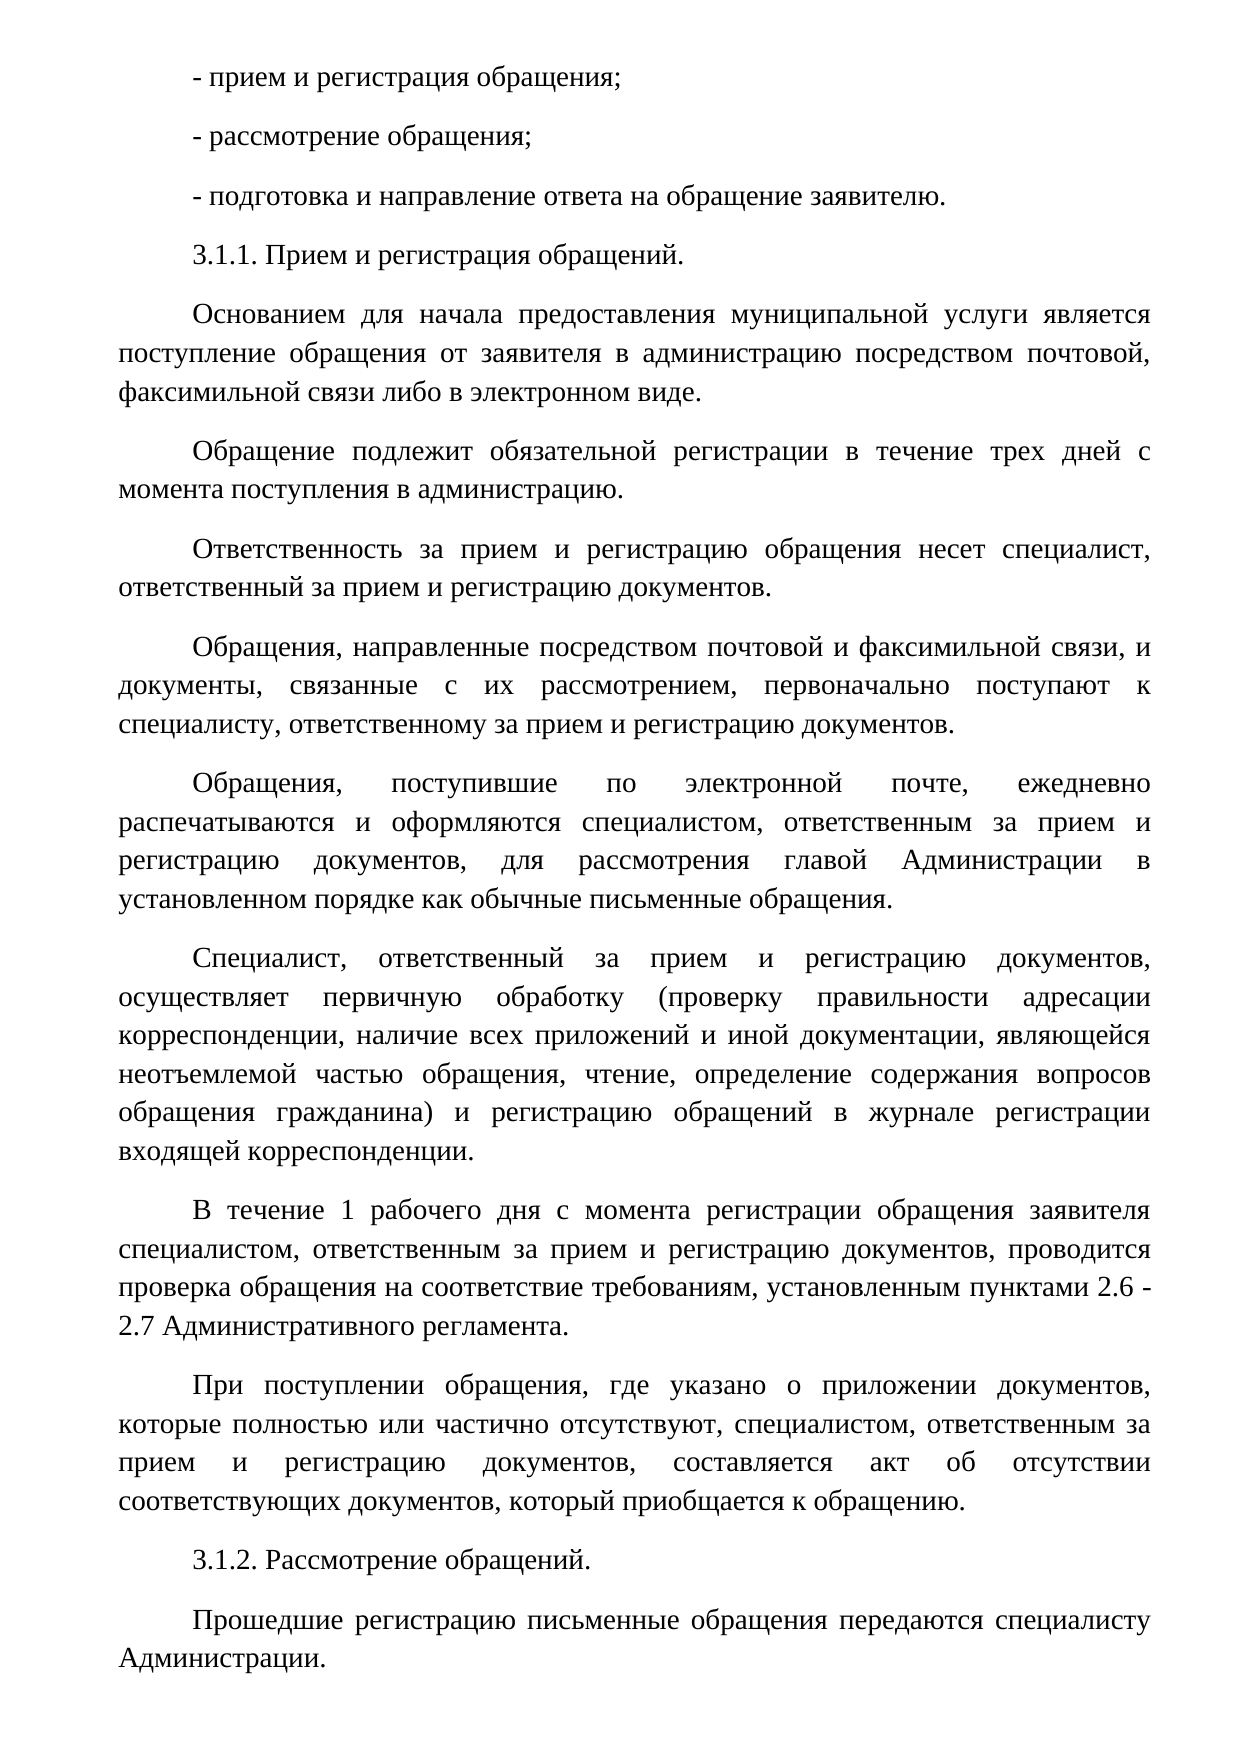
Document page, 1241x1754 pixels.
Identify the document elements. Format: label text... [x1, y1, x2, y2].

text 3.1.2. Рассмотрение обращений. [118, 1542, 1152, 1576]
text В течение 1 рабочего дня с момента регистрации обращения заявителя специалистом, ответственным за прием и регистрацию документов, проводится проверка обращения на соответствие требованиям, установленным пунктами 2.6 - 2.7 Административного регламента. [118, 1192, 1152, 1342]
text - прием и регистрация обращения; [118, 59, 1152, 93]
text Обращение подлежит обязательной регистрации в течение трех дней с момента поступления в администрацию. [118, 433, 1152, 505]
text Основанием для начала предоставления муниципальной услуги является поступление обращения от заявителя в администрацию посредством почтовой, факсимильной связи либо в электронном виде. [118, 297, 1152, 407]
text - подготовка и направление ответа на обращение заявителю. [118, 178, 1152, 211]
text Специалист, ответственный за прием и регистрацию документов, осуществляет первичную обработку (проверку правильности адресации корреспонденции, наличие всех приложений и иной документации, являющейся неотъемлемой частью обращения, чтение, определение содержания вопросов обращения гражданина) и регистрацию обращений в журнале регистрации входящей корреспонденции. [118, 940, 1152, 1167]
text Обращения, поступившие по электронной почте, ежедневно распечатываются и оформляются специалистом, ответственным за прием и регистрацию документов, для рассмотрения главой Администрации в установленном порядке как обычные письменные обращения. [118, 765, 1152, 914]
text Прошедшие регистрацию письменные обращения передаются специалисту Администрации. [118, 1602, 1152, 1674]
text При поступлении обращения, где указано о приложении документов, которые полностью или частично отсутствуют, специалистом, ответственным за прием и регистрацию документов, составляется акт об отсутствии соответствующих документов, который приобщается к обращению. [118, 1367, 1152, 1517]
text 3.1.1. Прием и регистрация обращений. [118, 237, 1152, 271]
text - рассмотрение обращения; [118, 118, 1152, 152]
text Обращения, направленные посредством почтовой и факсимильной связи, и документы, связанные с их рассмотрением, первоначально поступают к специалисту, ответственному за прием и регистрацию документов. [118, 629, 1152, 739]
text Ответственность за прием и регистрацию обращения несет специалист, ответственный за прием и регистрацию документов. [118, 531, 1152, 603]
